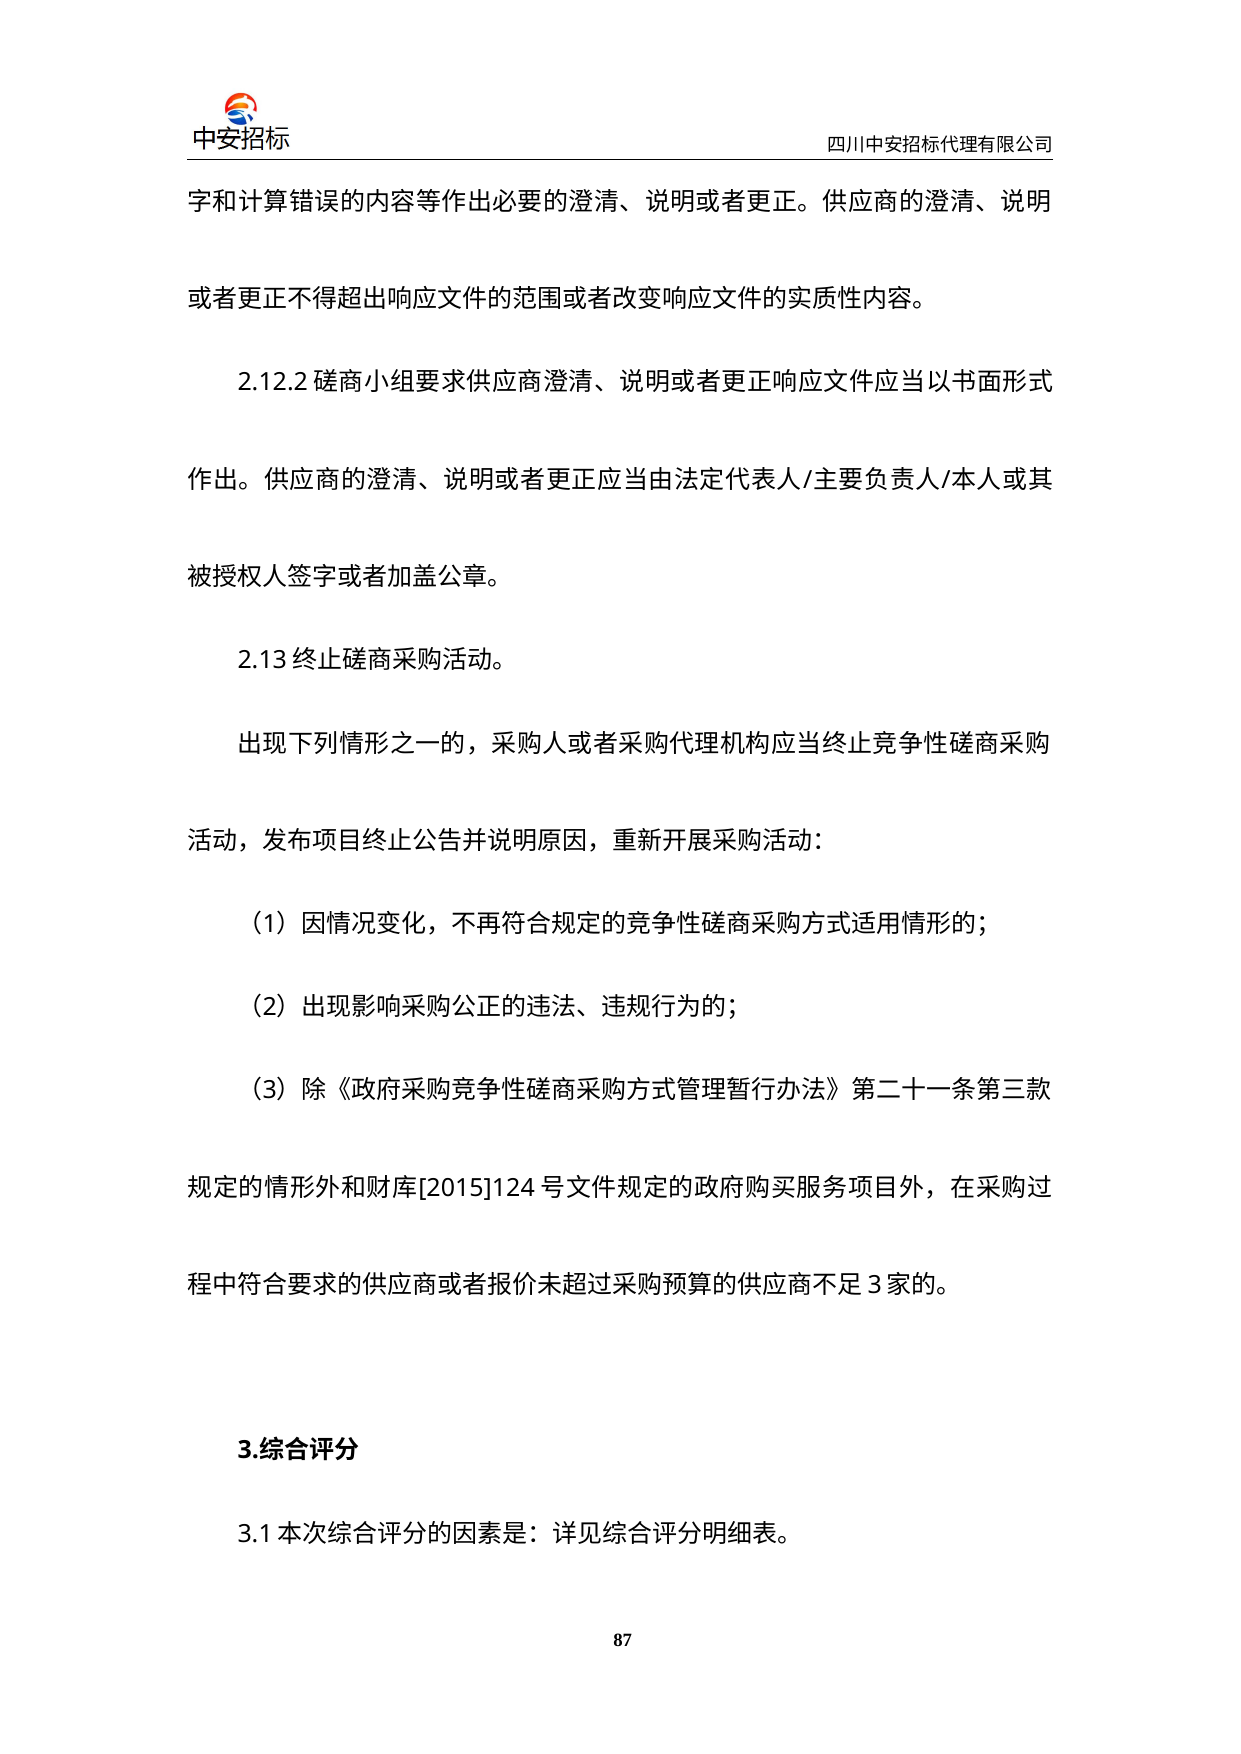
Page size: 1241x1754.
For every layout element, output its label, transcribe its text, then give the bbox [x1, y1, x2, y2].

text 3.1本次综合评分的因素是：详见综合评分明细表。 [187, 1499, 1053, 1564]
text 3.综合评分 [187, 1416, 1053, 1481]
text 2.12.1磋商小组在对响应文件的有效性、完整性和响应程度进行审查时，可以要求供应商对响应文件中含义不明确、同类问题表述不一致或者有明显文字和计算错误的内容等作出必要的澄清、说明或者更正。供应商的澄清、说明或者更正不得超出响应文件的范围或者改变响应文件的实质性内容。 [187, 167, 1053, 329]
text 出现下列情形之一的，采购人或者采购代理机构应当终止竞争性磋商采购活动，发布项目终止公告并说明原因，重新开展采购活动： [187, 709, 1053, 871]
text 2.12.2磋商小组要求供应商澄清、说明或者更正响应文件应当以书面形式作出。供应商的澄清、说明或者更正应当由法定代表人/主要负责人/本人或其被授权人签字或者加盖公章。 [187, 347, 1053, 607]
text （3）除《政府采购竞争性磋商采购方式管理暂行办法》第二十一条第三款规定的情形外和财库[2015]124号文件规定的政府购买服务项目外，在采购过程中符合要求的供应商或者报价未超过采购预算的供应商不足3家的。 [187, 1056, 1053, 1316]
text （1）因情况变化，不再符合规定的竞争性磋商采购方式适用情形的； [187, 889, 1053, 954]
text 2.13终止磋商采购活动。 [187, 626, 1053, 691]
text （2）出现影响采购公正的违法、违规行为的； [187, 972, 1053, 1037]
picture [187, 88, 291, 152]
